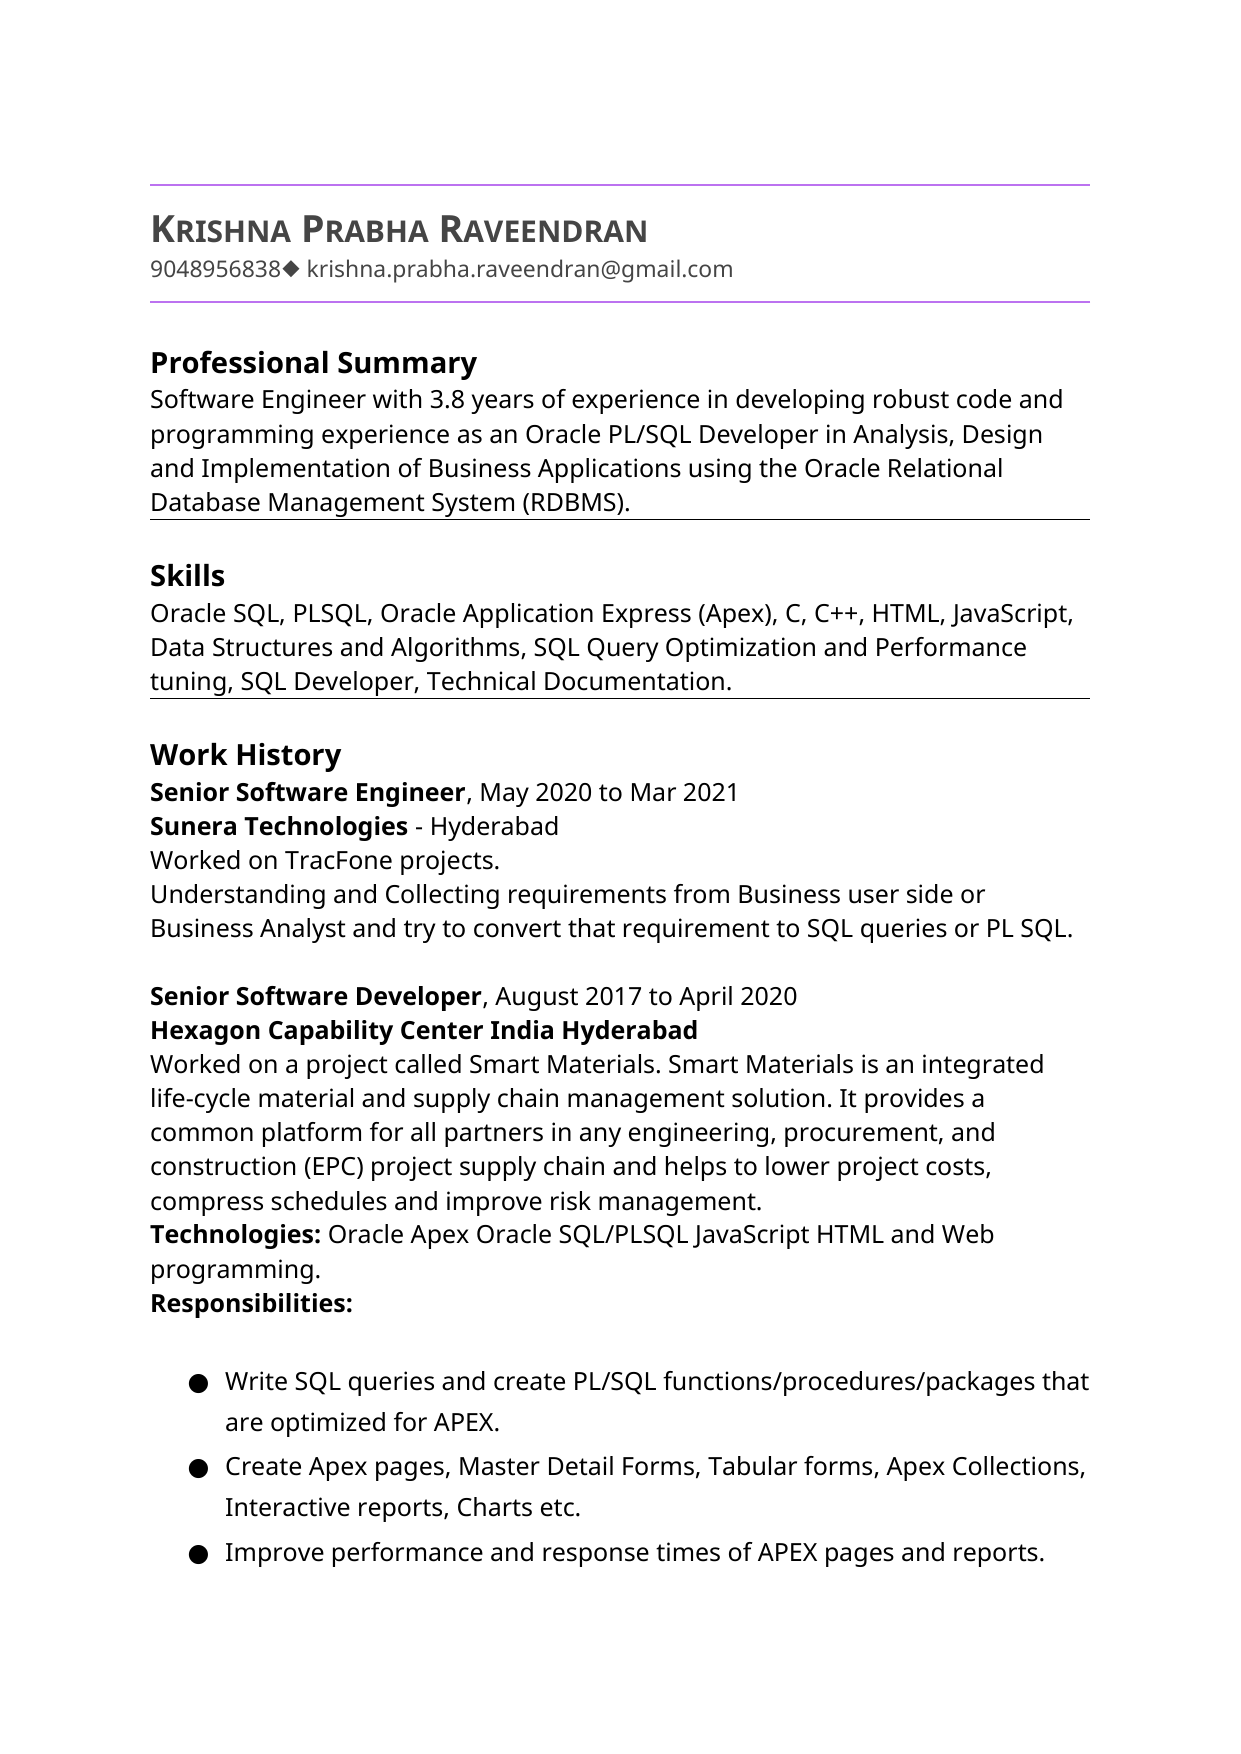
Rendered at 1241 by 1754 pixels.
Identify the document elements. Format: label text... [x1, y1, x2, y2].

list Write SQL queries and create PL/SQL functions/procedures/packages that are optimized for APEX. [187, 1353, 1090, 1439]
text Work History [150, 735, 1090, 774]
text Technologies: Oracle Apex Oracle SQL/PLSQL JavaScript HTML and Web programming. [150, 1217, 1090, 1285]
list Create Apex pages, Master Detail Forms, Tabular forms, Apex Collections, Interactive reports, Charts etc. [187, 1439, 1090, 1524]
list Improve performance and response times of APEX pages and reports. [187, 1524, 1090, 1575]
text Hexagon Capability Center India Hyderabad [150, 1013, 1090, 1047]
text Worked on a project called Smart Materials. Smart Materials is an integrated life-cycle material and supply chain management solution. It provides a common platform for all partners in any engineering, procurement, and construction (EPC) project supply chain and helps to lower project costs, compress schedules and improve risk management. [150, 1047, 1090, 1217]
text Skills [150, 556, 1090, 595]
text Responsibilities: [150, 1285, 1090, 1319]
text Oracle SQL, PLSQL, Oracle Application Express (Apex), C, C++, HTML, JavaScript, Data Structures and Algorithms, SQL Query Optimization and Performance tuning, SQL Developer, Technical Documentation. [150, 595, 1090, 697]
title Krishna Prabha Raveendran [150, 186, 1090, 235]
text Understanding and Collecting requirements from Business user side or Business Analyst and try to convert that requirement to SQL queries or PL SQL. [150, 877, 1090, 945]
text Senior Software Engineer, May 2020 to Mar 2021 [150, 774, 1090, 808]
text Worked on TracFone projects. [150, 842, 1090, 877]
text Senior Software Developer, August 2017 to April 2020 [150, 979, 1090, 1013]
text Software Engineer with 3.8 years of experience in developing robust code and programming experience as an Oracle PL/SQL Developer in Analysis, Design and Implementation of Business Applications using the Oracle Relational Database Management System (RDBMS). [150, 382, 1090, 518]
title 9048956838⬥ krishna.prabha.raveendran@gmail.com [150, 235, 1090, 301]
text Sunera Technologies - Hyderabad [150, 808, 1090, 842]
text Professional Summary [150, 342, 1090, 382]
